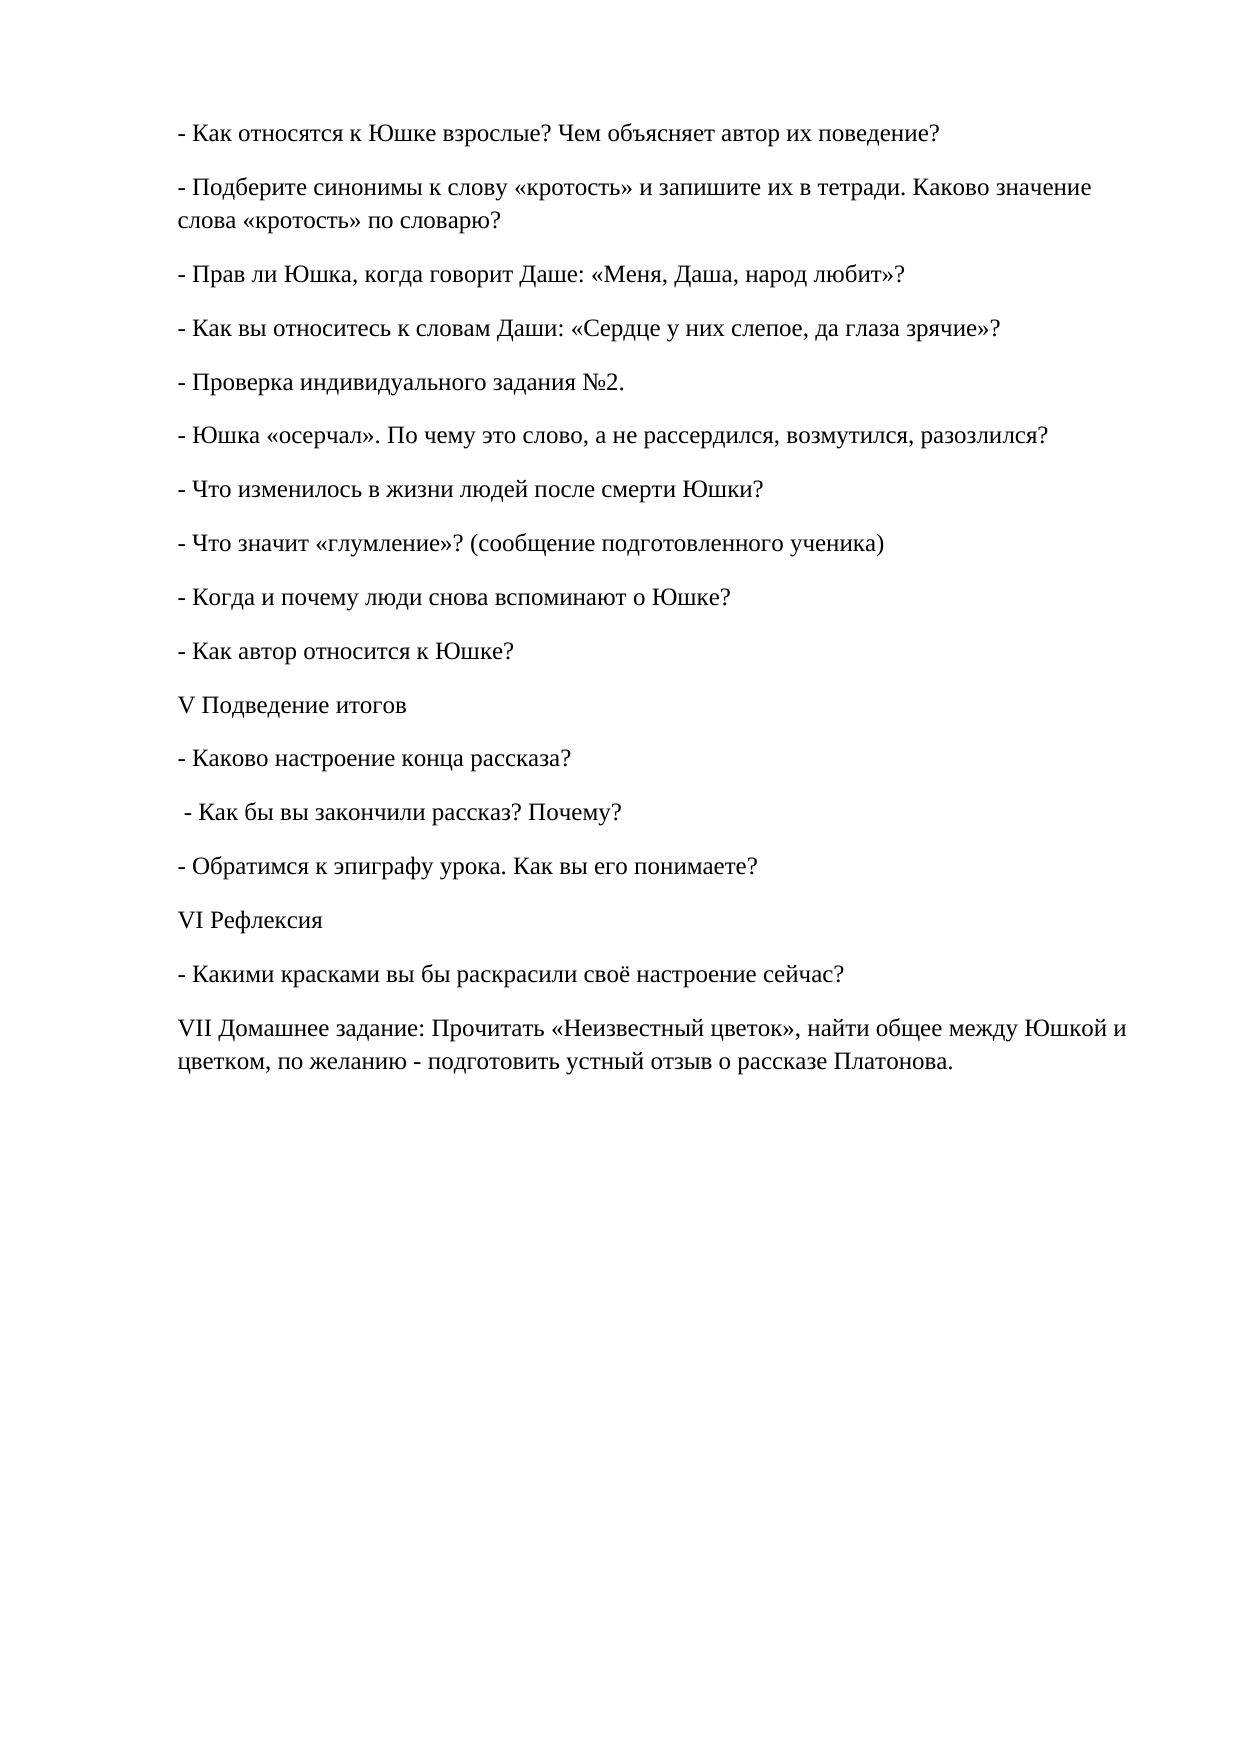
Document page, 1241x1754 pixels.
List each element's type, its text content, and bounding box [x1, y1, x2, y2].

text - Юшка «осерчал». По чему это слово, а не рассердился, возмутился, разозлился? [177, 420, 1152, 449]
text - Что значит «глумление»? (сообщение подготовленного ученика) [177, 528, 1152, 557]
text - Что изменилось в жизни людей после смерти Юшки? [177, 474, 1152, 503]
text - Обратимся к эпиграфу урока. Как вы его понимаете? [177, 851, 1152, 880]
text - Как бы вы закончили рассказ? Почему? [177, 797, 1152, 826]
text - Каково настроение конца рассказа? [177, 743, 1152, 772]
text - Как относятся к Юшке взрослые? Чем объясняет автор их поведение? [177, 118, 1152, 147]
text - Когда и почему люди снова вспоминают о Юшке? [177, 582, 1152, 611]
text VII Домашнее задание: Прочитать «Неизвестный цветок», найти общее между Юшкой и цветком, по желанию - подготовить устный отзыв о рассказе Платонова. [177, 1013, 1152, 1074]
text - Как автор относится к Юшке? [177, 636, 1152, 664]
text - Как вы относитесь к словам Даши: «Сердце у них слепое, да глаза зрячие»? [177, 313, 1152, 341]
text - Какими красками вы бы раскрасили своё настроение сейчас? [177, 959, 1152, 988]
text V Подведение итогов [177, 690, 1152, 718]
text VI Рефлексия [177, 905, 1152, 934]
text - Проверка индивидуального задания №2. [177, 367, 1152, 395]
text - Подберите синонимы к слову «кротость» и запишите их в тетради. Каково значение слова «кротость» по словарю? [177, 172, 1152, 234]
text - Прав ли Юшка, когда говорит Даше: «Меня, Даша, народ любит»? [177, 259, 1152, 288]
